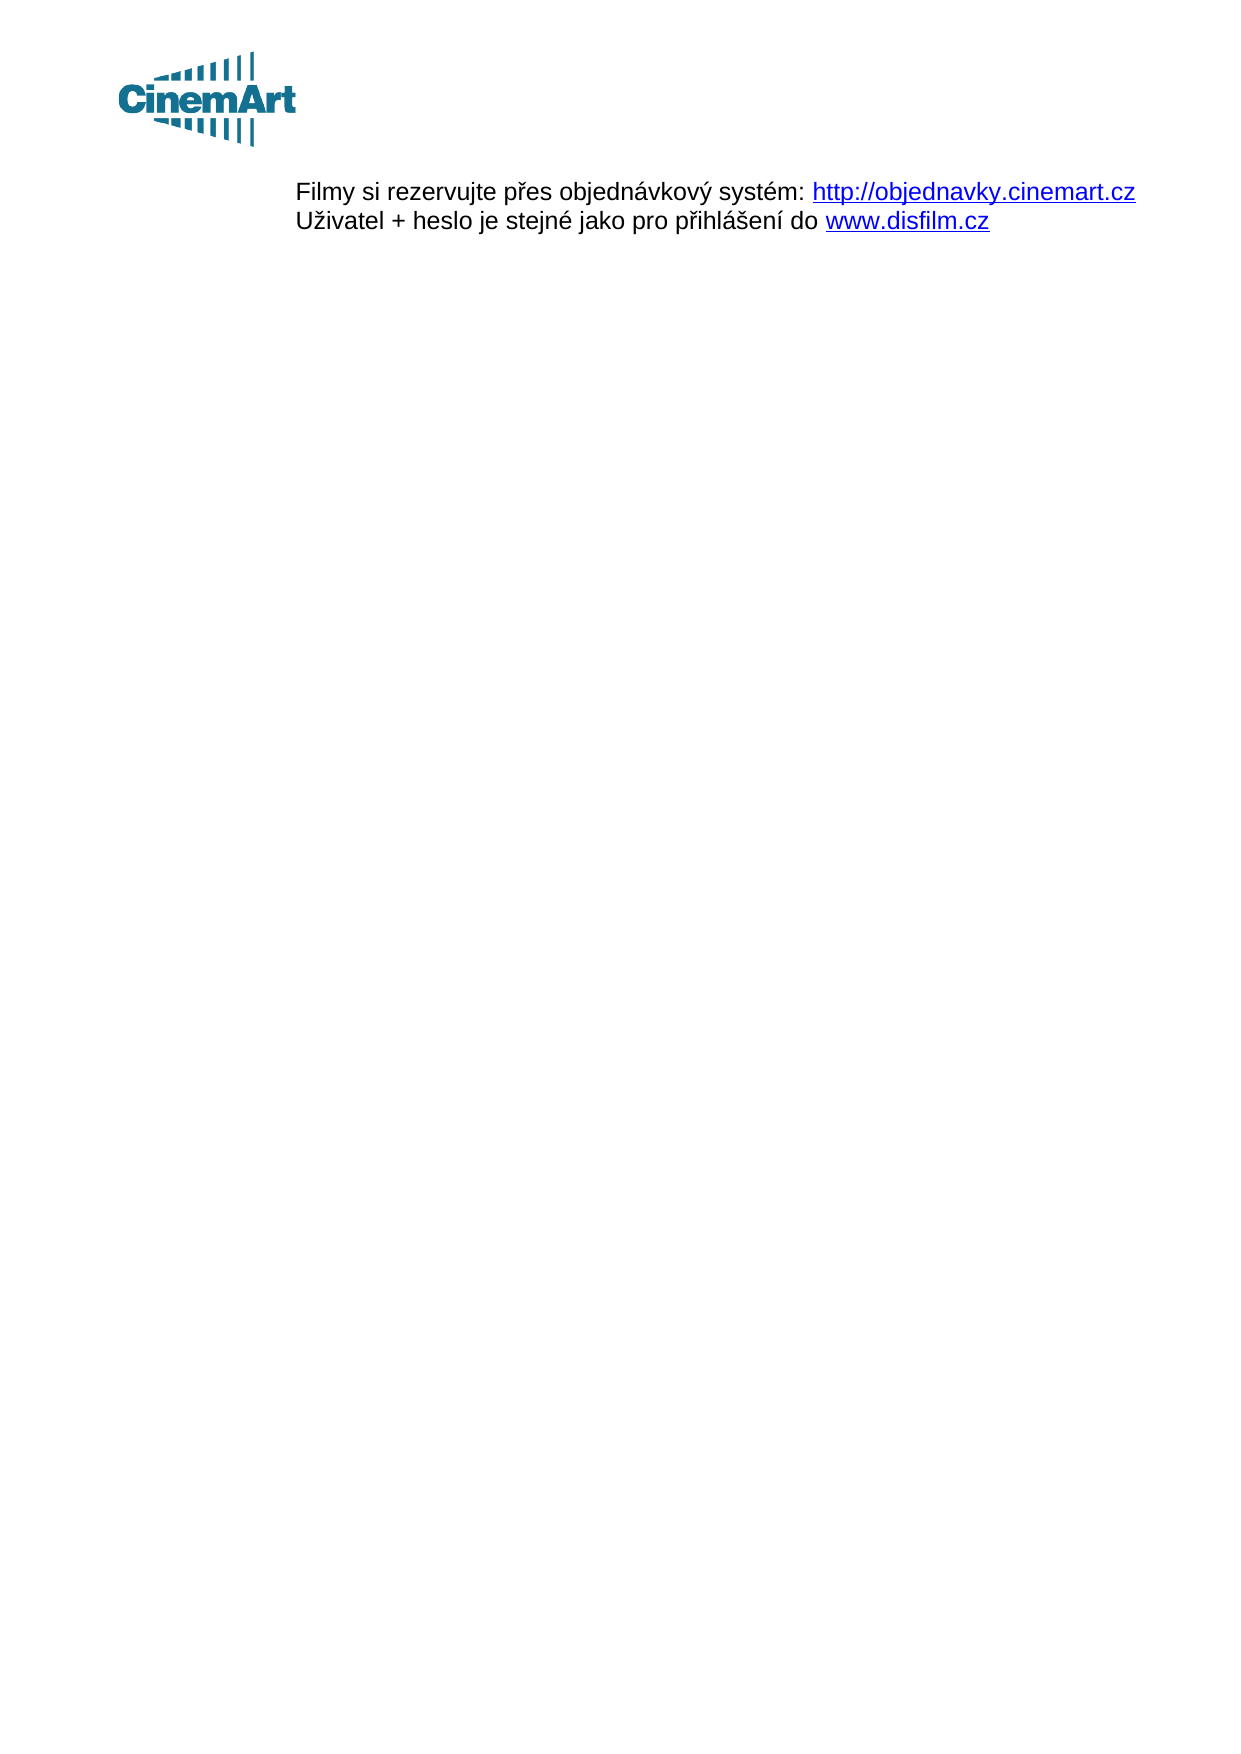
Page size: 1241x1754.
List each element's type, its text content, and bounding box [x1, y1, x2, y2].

text Filmy si rezervujte přes objednávkový systém: http://objednavky.cinemart.cz [118, 177, 1137, 206]
picture [118, 51, 296, 147]
text Uživatel + heslo je stejné jako pro přihlášení do www.disfilm.cz [118, 206, 1122, 234]
